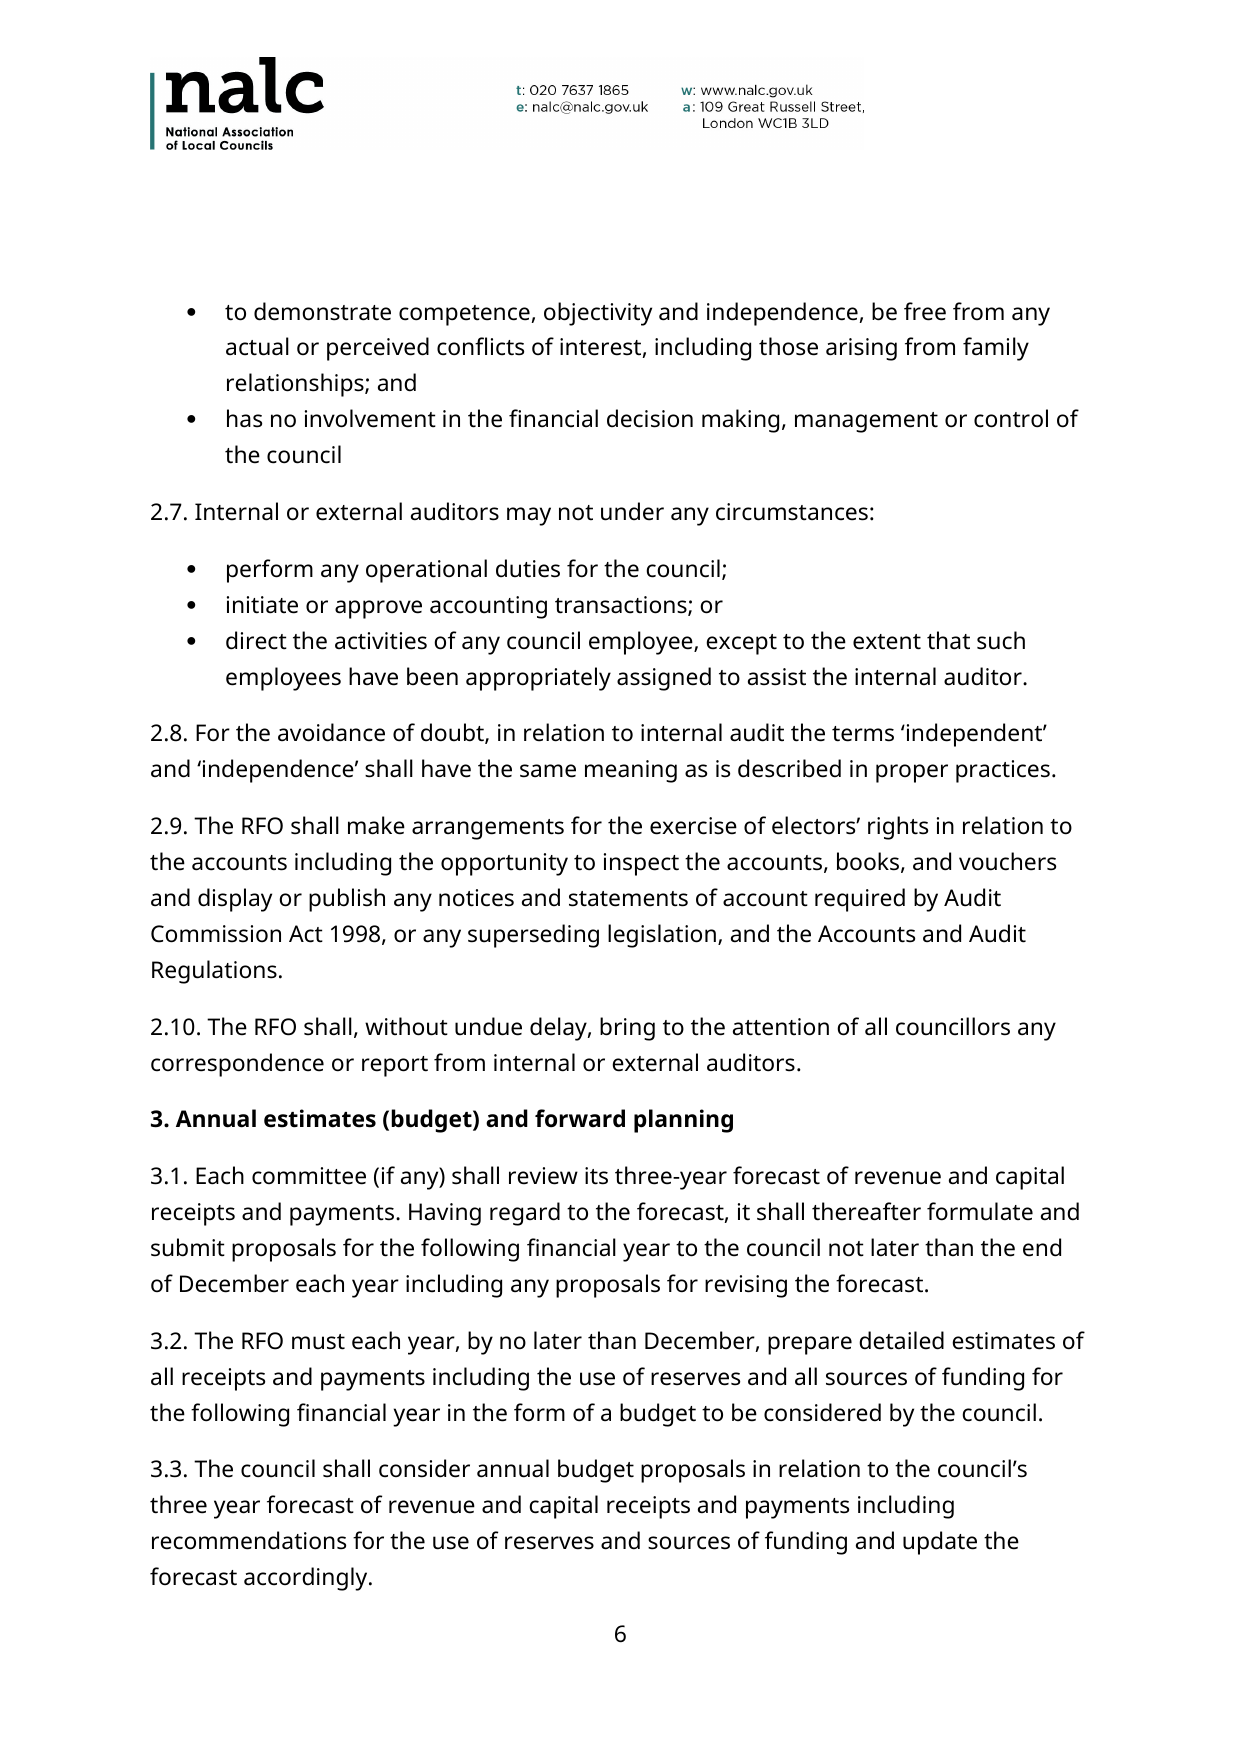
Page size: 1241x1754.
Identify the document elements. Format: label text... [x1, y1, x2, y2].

text 3.2. The RFO must each year, by no later than December, prepare detailed estimates of all receipts and payments including the use of reserves and all sources of funding for the following financial year in the form of a budget to be considered by the council. [150, 1324, 1090, 1428]
list initiate or approve accounting transactions; or [187, 589, 1090, 620]
picture [150, 57, 864, 150]
list perform any operational duties for the council; [187, 553, 1090, 584]
list direct the activities of any council employee, except to the extent that such employees have been appropriately assigned to assist the internal auditor. [187, 624, 1090, 692]
text 2.7. Internal or external auditors may not under any circumstances: [150, 496, 1090, 527]
text 2.9. The RFO shall make arrangements for the exercise of electors’ rights in relation to the accounts including the opportunity to inspect the accounts, books, and vouchers and display or publish any notices and statements of account required by Audit Commission Act 1998, or any superseding legislation, and the Accounts and Audit Regulations. [150, 810, 1090, 985]
text 2.8. For the avoidance of doubt, in relation to internal audit the terms ‘independent’ and ‘independence’ shall have the same meaning as is described in proper practices. [150, 717, 1090, 784]
text 3.1. Each committee (if any) shall review its three-year forecast of revenue and capital receipts and payments. Having regard to the forecast, it shall thereafter formulate and submit proposals for the following financial year to the council not later than the end of December each year including any proposals for revising the forecast. [150, 1160, 1090, 1299]
text 3. Annual estimates (budget) and forward planning [150, 1103, 1090, 1134]
text 3.3. The council shall consider annual budget proposals in relation to the council’s three year forecast of revenue and capital receipts and payments including recommendations for the use of reserves and sources of funding and update the forecast accordingly. [150, 1453, 1090, 1592]
list has no involvement in the financial decision making, management or control of the council [187, 403, 1090, 470]
list to demonstrate competence, objectivity and independence, be free from any actual or perceived conflicts of interest, including those arising from family relationships; and [187, 295, 1090, 398]
text 2.10. The RFO shall, without undue delay, bring to the attention of all councillors any correspondence or report from internal or external auditors. [150, 1011, 1090, 1078]
